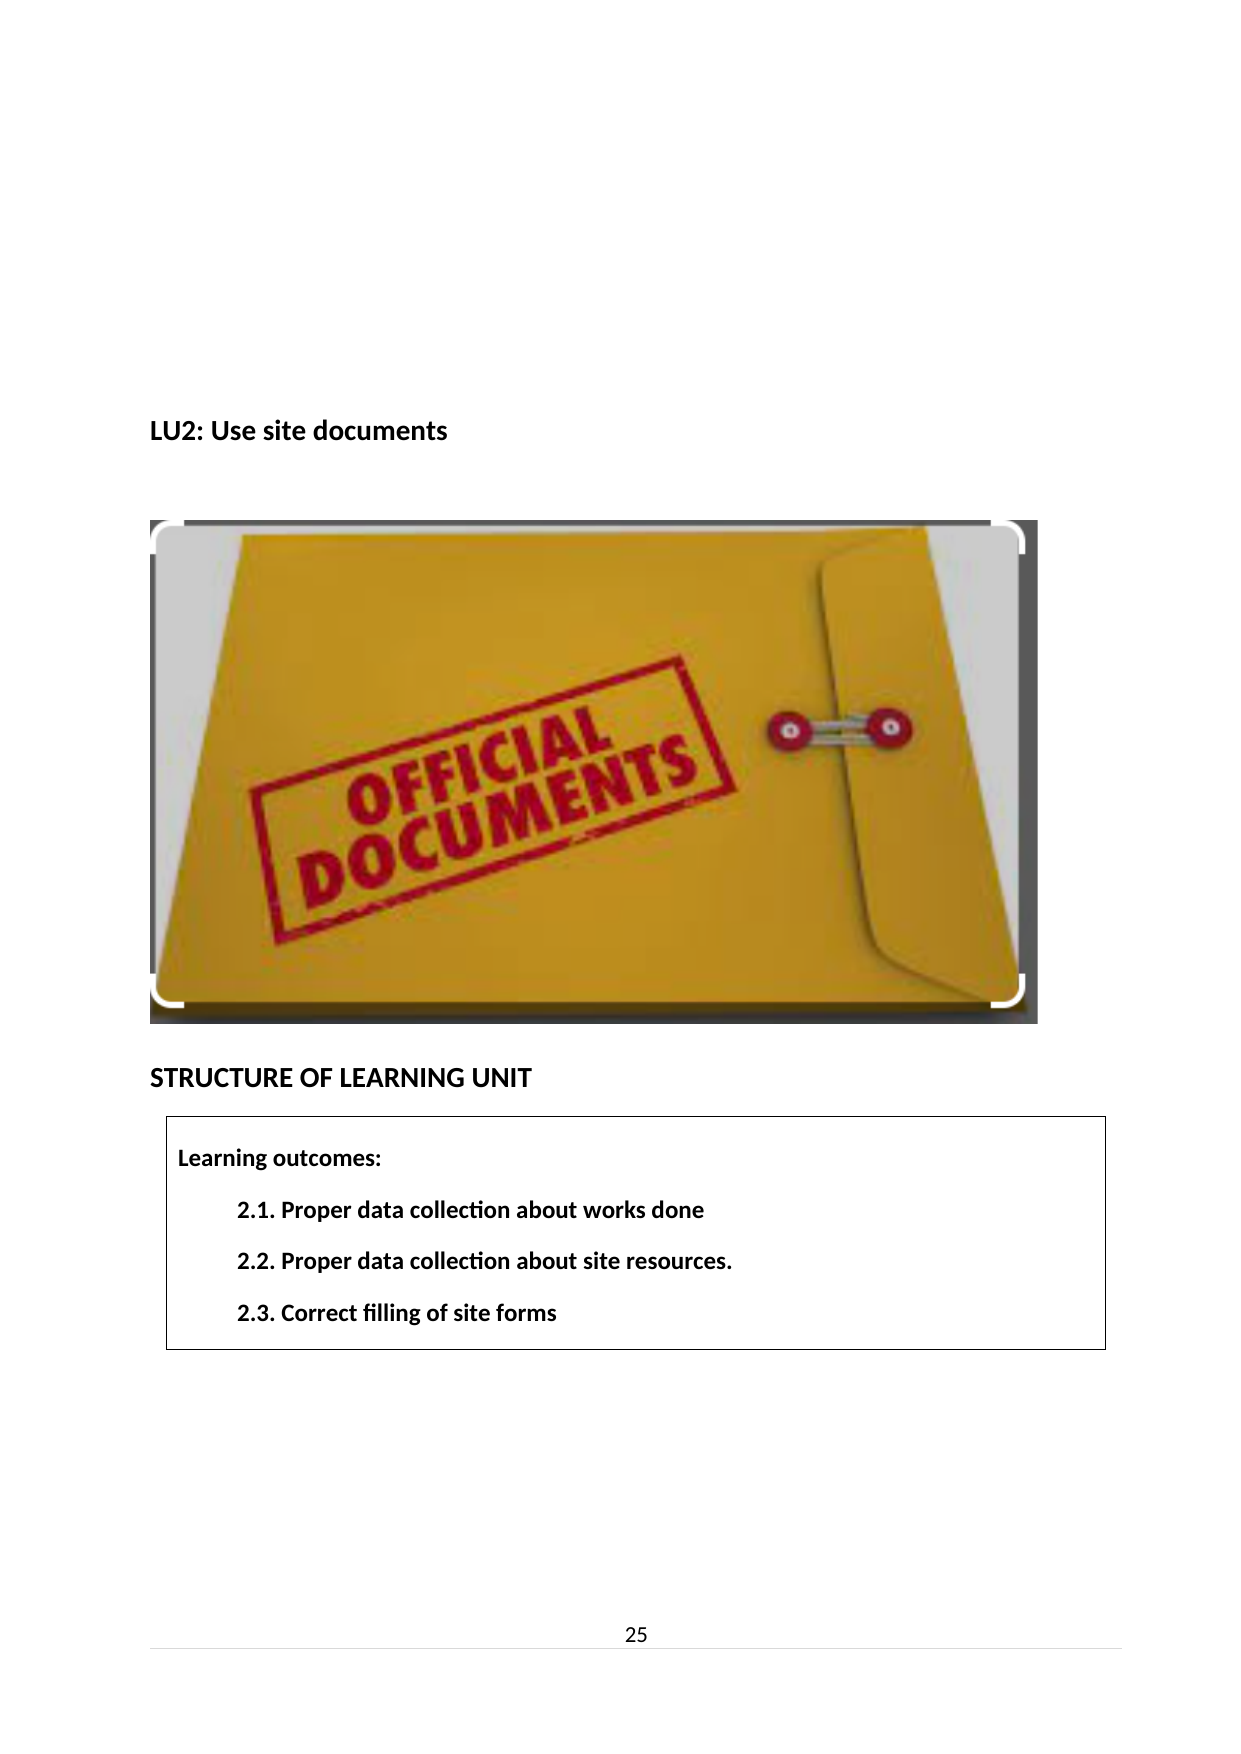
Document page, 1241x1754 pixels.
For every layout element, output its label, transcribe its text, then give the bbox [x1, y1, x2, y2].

table_header Learning outcomes: 2.1. Proper data collection about works done 2.2. Proper data collection about site resources. 2.3. Correct filling of site forms [167, 1117, 1105, 1349]
subtitle LU2: Use site documents [150, 412, 1122, 448]
picture [150, 520, 1038, 1024]
subtitle STRUCTURE OF LEARNING UNIT [150, 1059, 1122, 1095]
